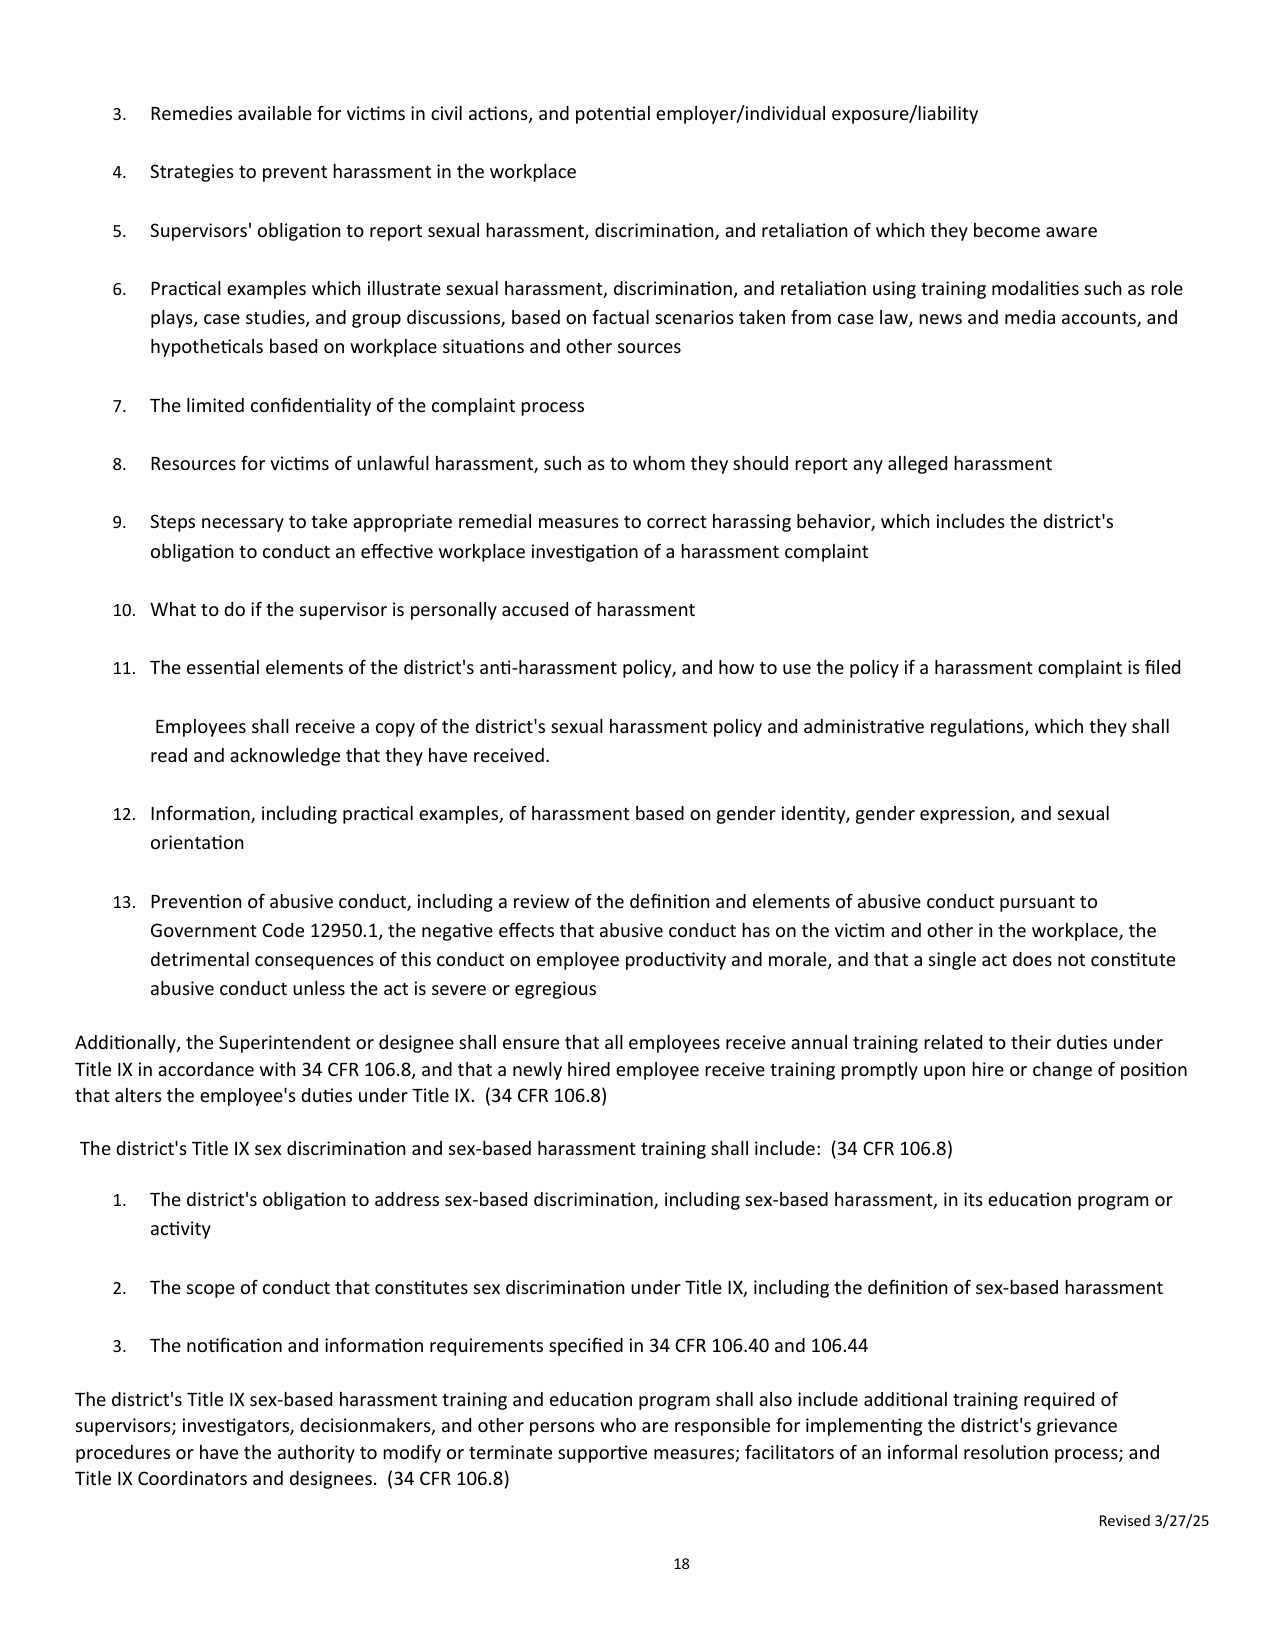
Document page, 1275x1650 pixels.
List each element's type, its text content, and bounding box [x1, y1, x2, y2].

list Strategies to prevent harassment in the workplace [112, 159, 1200, 213]
list What to do if the supervisor is personally accused of harassment [112, 596, 1200, 651]
list Resources for victims of unlawful harassment, such as to whom they should report any alleged harassment [112, 450, 1200, 505]
list The limited confidentiality of the complaint process [112, 392, 1200, 447]
list Steps necessary to take appropriate remedial measures to correct harassing behavior, which includes the district's obligation to conduct an effective workplace investigation of a harassment complaint [112, 509, 1200, 592]
list Supervisors' obligation to report sexual harassment, discrimination, and retaliation of which they become aware [112, 217, 1200, 272]
list Prevention of abusive conduct, including a review of the definition and elements of abusive conduct pursuant to Government Code 12950.1, the negative effects that abusive conduct has on the victim and other in the workplace, the detrimental consequences of this conduct on employee productivity and morale, and that a single act does not constitute abusive conduct unless the act is severe or egregious [112, 888, 1200, 1001]
list The scope of conduct that constitutes sex discrimination under Title IX, including the definition of sex-based harassment [112, 1274, 1200, 1328]
list The district's obligation to address sex-based discrimination, including sex-based harassment, in its education program or activity [112, 1186, 1200, 1270]
list The notification and information requirements specified in 34 CFR 106.40 and 106.44 [112, 1332, 1200, 1358]
list The essential elements of the district's anti-harassment policy, and how to use the policy if a harassment complaint is filed Employees shall receive a copy of the district's sexual harassment policy and administrative regulations, which they shall read and acknowledge that they have received. [112, 654, 1200, 797]
list Information, including practical examples, of harassment based on gender identity, gender expression, and sexual orientation [112, 800, 1200, 884]
list Remedies available for victims in civil actions, and potential employer/individual exposure/liability [112, 100, 1200, 155]
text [75, 1386, 1200, 1491]
text Additionally, the Superintendent or designee shall ensure that all employees receive annual training related to their duties under Title IX in accordance with 34 CFR 106.8, and that a newly hired employee receive training promptly upon hire or change of position that alters the employee's duties under Title IX. (34 CFR 106.8) The district's Title IX sex discrimination and sex-based harassment training shall include: (34 CFR 106.8) [75, 1029, 1200, 1160]
list Practical examples which illustrate sexual harassment, discrimination, and retaliation using training modalities such as role plays, case studies, and group discussions, based on factual scenarios taken from case law, news and media accounts, and hypotheticals based on workplace situations and other sources [112, 275, 1200, 388]
